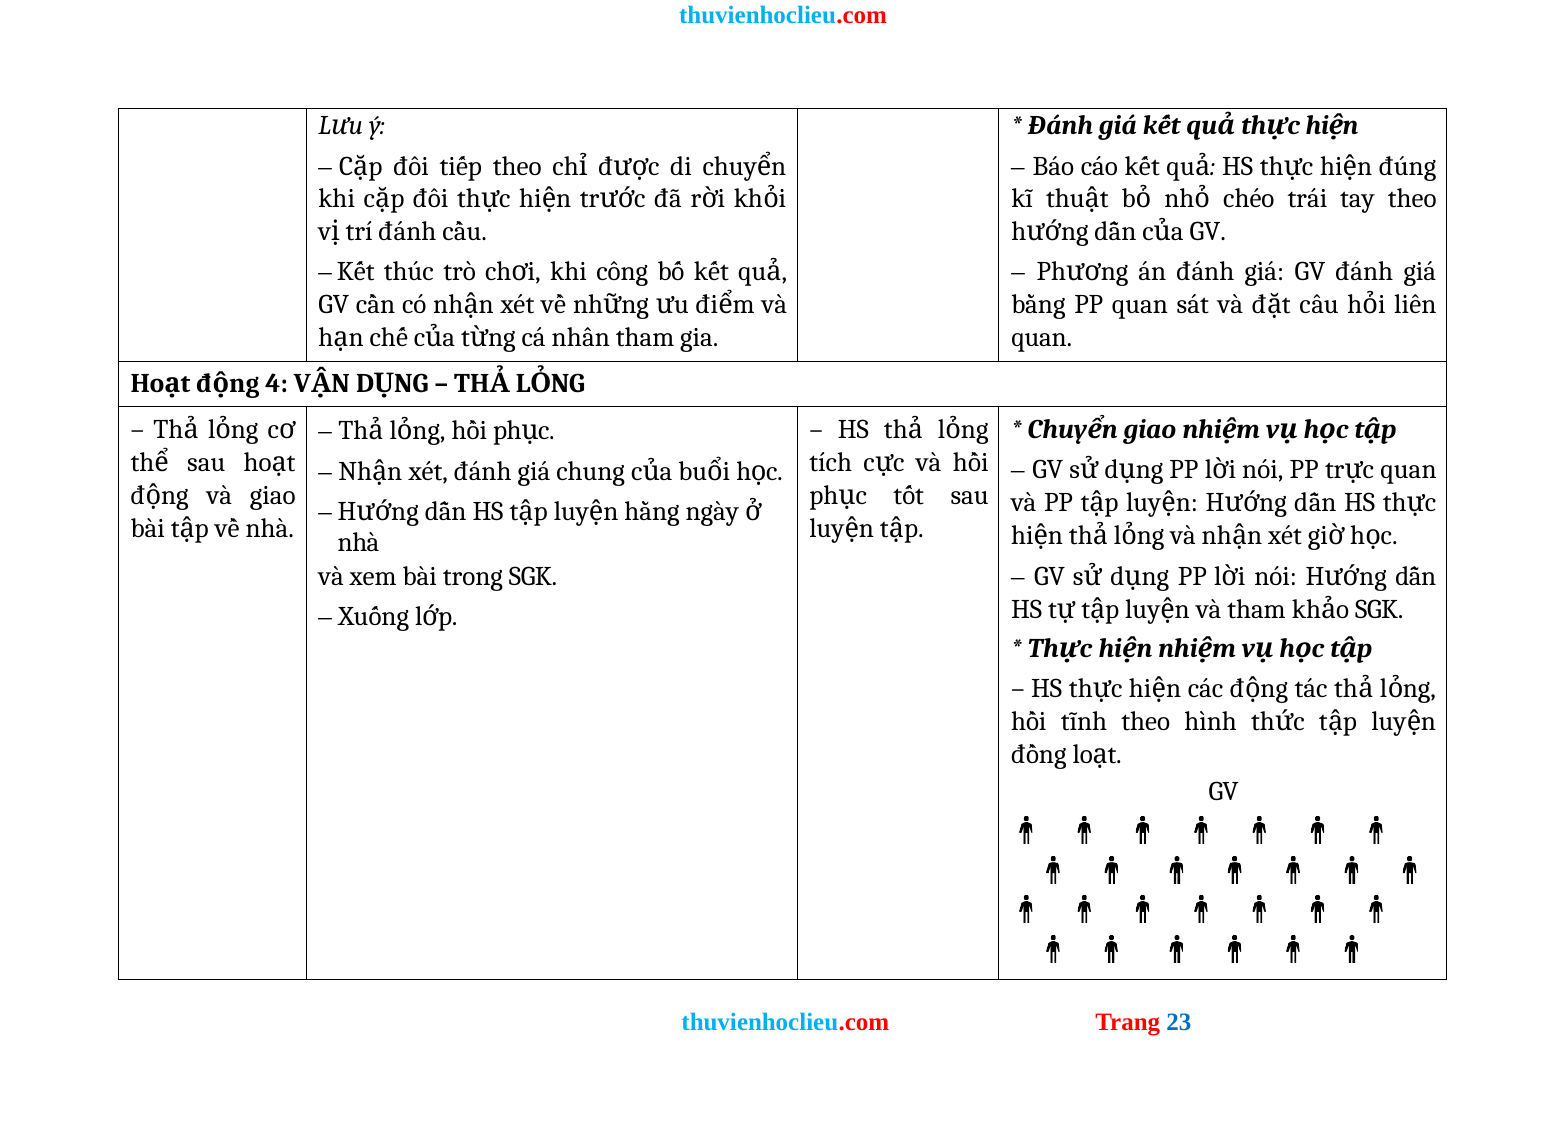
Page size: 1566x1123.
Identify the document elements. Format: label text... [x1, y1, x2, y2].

table_cell * Chuyển giao nhiệm vụ học tập – GV sử dụng PP lời nói, PP trực quan và PP tập luyện: Hướng dẫn HS thực hiện thả lỏng và nhận xét giờ học. – GV sử dụng PP lời nói: Hướng dẫn HS tự tập luyện và tham khảo SGK. * Thực hiện nhiệm vụ học tập – HS thực hiện các động tác thả lỏng, hồi tĩnh theo hình thức tập luyện đồng loạt. GV [999, 407, 1446, 979]
picture [1286, 935, 1300, 963]
table_cell – Thả lỏng, hồi phục. – Nhận xét, đánh giá chung của buổi học. – Hướng dẫn HS tập luyện hằng ngày ở nhà và xem bài trong SGK. – Xuống lớp. [307, 407, 797, 979]
picture [1344, 935, 1358, 963]
table_header * Đánh giá kết quả thực hiện – Báo cáo kết quả: HS thực hiện đúng kĩ thuật bỏ nhỏ chéo trái tay theo hướng dẫn của GV. – Phương án đánh giá: GV đánh giá bằng PP quan sát và đặt câu hỏi liên quan. [999, 109, 1446, 361]
picture [1077, 816, 1091, 844]
table_header [798, 109, 998, 361]
picture [1194, 816, 1208, 844]
picture [1046, 856, 1060, 884]
picture [1344, 856, 1359, 884]
picture [1019, 816, 1033, 844]
picture [1135, 895, 1150, 923]
picture [1169, 935, 1183, 963]
picture [1310, 816, 1325, 844]
picture [1104, 935, 1118, 963]
picture [1252, 816, 1266, 844]
picture [1104, 856, 1118, 884]
table_header Lưu ý: – Cặp đôi tiếp theo chỉ được di chuyển khi cặp đôi thực hiện trước đã rời khỏi vị trí đánh cầu. – Kết thúc trò chơi, khi công bố kết quả, GV cần có nhận xét về những ưu điểm và hạn chế của từng cá nhân tham gia. [307, 109, 797, 361]
picture [1252, 895, 1266, 923]
picture [1369, 895, 1383, 923]
table_cell Hoạt động 4: VẬN DỤNG – THẢ LỎNG [119, 362, 1446, 406]
picture [1227, 935, 1242, 963]
picture [1402, 856, 1417, 884]
table_cell – HS thả lỏng tích cực và hồi phục tốt sau luyện tập. [798, 407, 998, 979]
picture [1194, 895, 1208, 923]
table_header [119, 109, 306, 361]
picture [1046, 935, 1060, 963]
picture [1369, 816, 1383, 844]
picture [1019, 895, 1033, 923]
picture [1227, 856, 1242, 884]
picture [1169, 856, 1184, 884]
picture [1310, 895, 1325, 923]
picture [1077, 895, 1091, 923]
table_cell – Thả lỏng cơ thể sau hoạt động và giao bài tập về nhà. [119, 407, 306, 979]
picture [1286, 856, 1300, 884]
picture [1135, 816, 1150, 844]
